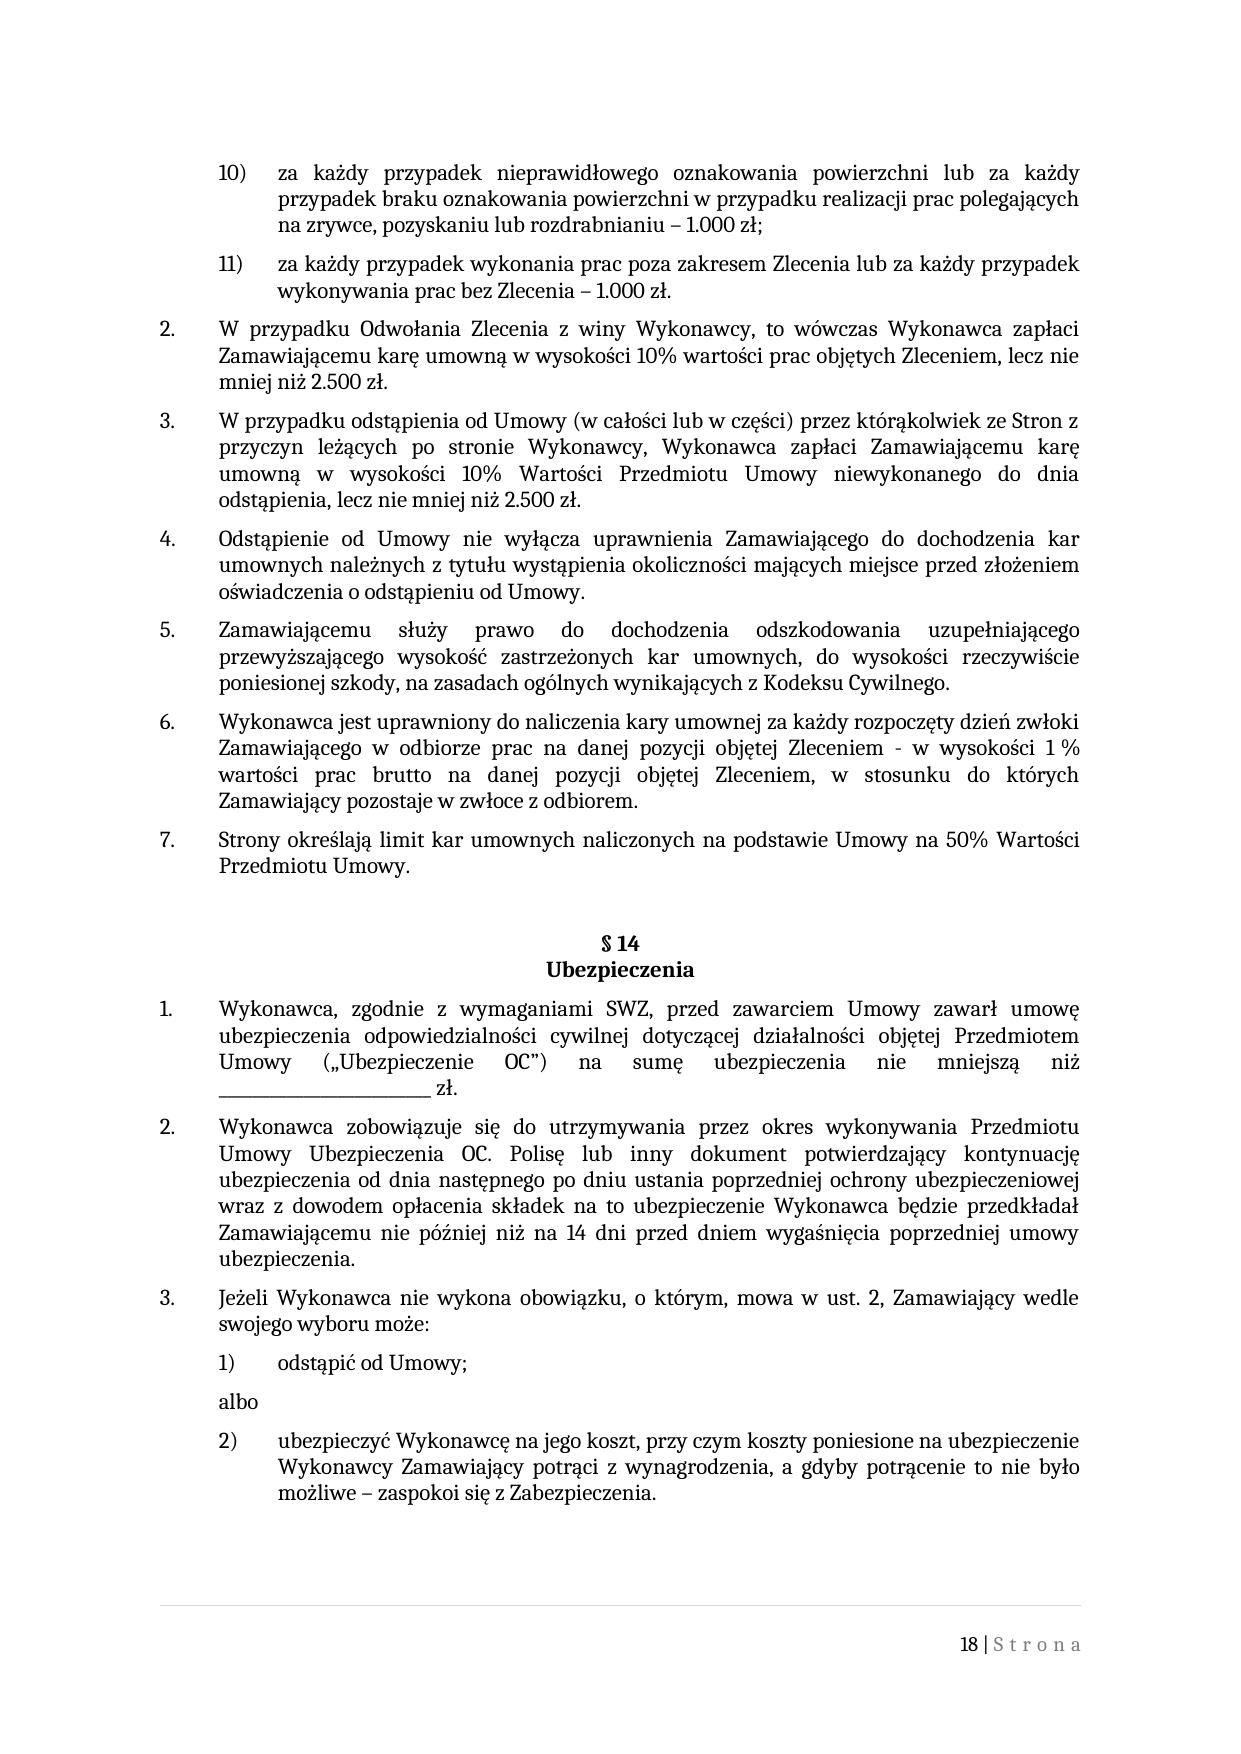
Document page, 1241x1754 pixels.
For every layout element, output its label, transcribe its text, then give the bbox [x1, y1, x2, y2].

text § 14 Ubezpieczenia [159, 931, 1081, 983]
list Jeżeli Wykonawca nie wykona obowiązku, o którym, mowa w ust. 2, Zamawiający wedle swojego wyboru może: [159, 1284, 1081, 1337]
text 6. Wykonawca jest uprawniony do naliczenia kary umownej za każdy rozpoczęty dzień zwłoki Zamawiającego w odbiorze prac na danej pozycji objętej Zleceniem - w wysokości 1 % wartości prac brutto na danej pozycji objętej Zleceniem, w stosunku do których Zamawiający pozostaje w zwłoce z odbiorem. [159, 709, 1081, 814]
list odstąpić od Umowy; [218, 1350, 1081, 1376]
text 5. Zamawiającemu służy prawo do dochodzenia odszkodowania uzupełniającego przewyższającego wysokość zastrzeżonych kar umownych, do wysokości rzeczywiście poniesionej szkody, na zasadach ogólnych wynikających z Kodeksu Cywilnego. [159, 617, 1081, 696]
list za każdy przypadek wykonania prac poza zakresem Zlecenia lub za każdy przypadek wykonywania prac bez Zlecenia – 1.000 zł. [218, 251, 1081, 304]
list Wykonawca zobowiązuje się do utrzymywania przez okres wykonywania Przedmiotu Umowy Ubezpieczenia OC. Polisę lub inny dokument potwierdzający kontynuację ubezpieczenia od dnia następnego po dniu ustania poprzedniej ochrony ubezpieczeniowej wraz z dowodem opłacenia składek na to ubezpieczenie Wykonawca będzie przedkładał Zamawiającemu nie później niż na 14 dni przed dniem wygaśnięcia poprzedniej umowy ubezpieczenia. [159, 1114, 1081, 1272]
list Wykonawca, zgodnie z wymaganiami SWZ, przed zawarciem Umowy zawarł umowę ubezpieczenia odpowiedzialności cywilnej dotyczącej działalności objętej Przedmiotem Umowy („Ubezpieczenie OC”) na sumę ubezpieczenia nie mniejszą niż _________________________ zł. [159, 996, 1081, 1101]
list ubezpieczyć Wykonawcę na jego koszt, przy czym koszty poniesione na ubezpieczenie Wykonawcy Zamawiający potrąci z wynagrodzenia, a gdyby potrącenie to nie było możliwe – zaspokoi się z Zabezpieczenia. [218, 1427, 1081, 1507]
text 7. Strony określają limit kar umownych naliczonych na podstawie Umowy na 50% Wartości Przedmiotu Umowy. [159, 827, 1081, 879]
list za każdy przypadek nieprawidłowego oznakowania powierzchni lub za każdy przypadek braku oznakowania powierzchni w przypadku realizacji prac polegających na zrywce, pozyskaniu lub rozdrabnianiu – 1.000 zł; [218, 159, 1081, 238]
text 2. W przypadku Odwołania Zlecenia z winy Wykonawcy, to wówczas Wykonawca zapłaci Zamawiającemu karę umowną w wysokości 10% wartości prac objętych Zleceniem, lecz nie mniej niż 2.500 zł. [159, 316, 1081, 395]
text 3. W przypadku odstąpienia od Umowy (w całości lub w części) przez którąkolwiek ze Stron z przyczyn leżących po stronie Wykonawcy, Wykonawca zapłaci Zamawiającemu karę umowną w wysokości 10% Wartości Przedmiotu Umowy niewykonanego do dnia odstąpienia, lecz nie mniej niż 2.500 zł. [159, 408, 1081, 513]
text albo [218, 1389, 1081, 1415]
text 4. Odstąpienie od Umowy nie wyłącza uprawnienia Zamawiającego do dochodzenia kar umownych należnych z tytułu wystąpienia okoliczności mających miejsce przed złożeniem oświadczenia o odstąpieniu od Umowy. [159, 526, 1081, 605]
